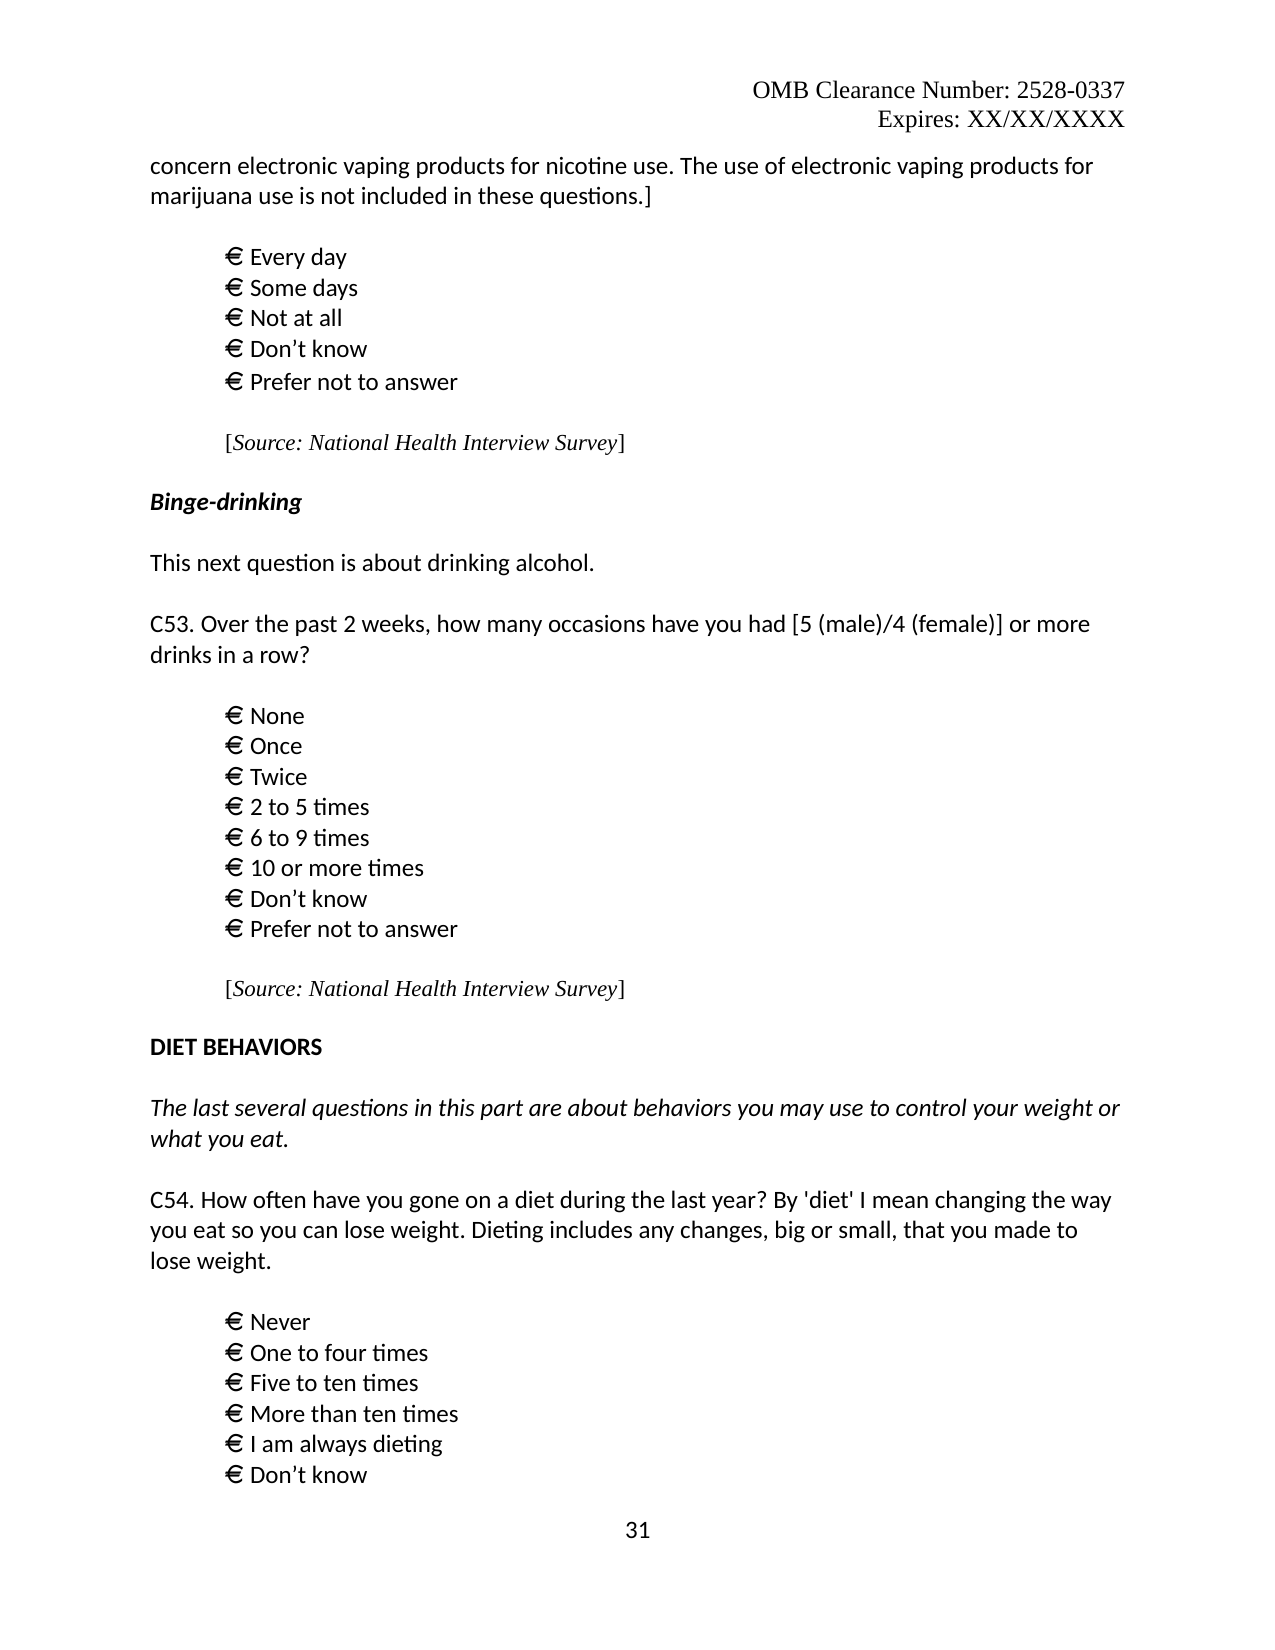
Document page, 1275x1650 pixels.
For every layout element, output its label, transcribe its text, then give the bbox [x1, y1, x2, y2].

text Not at all [150, 303, 1125, 333]
text I am always dieting [150, 1428, 1125, 1459]
text 6 to 9 times [150, 822, 1125, 853]
text Binge-drinking [150, 486, 1125, 517]
text Never [150, 1306, 1125, 1337]
text C53. Over the past 2 weeks, how many occasions have you had [5 (male)/4 (female)] or more drinks in a row? [150, 608, 1125, 669]
text This next question is about drinking alcohol. [150, 547, 1125, 578]
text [150, 150, 1125, 211]
text Don’t know [150, 333, 1125, 364]
text Prefer not to answer [150, 914, 1125, 944]
text More than ten times [150, 1398, 1125, 1428]
list [Source: National Health Interview Survey] [225, 975, 1125, 1001]
text Twice [150, 761, 1125, 792]
list [Source: National Health Interview Survey] [225, 429, 1125, 456]
text Once [150, 731, 1125, 761]
text Every day [150, 242, 1125, 272]
text None [150, 700, 1125, 731]
text DIET BEHAVIORS [150, 1032, 1125, 1062]
text Some days [150, 272, 1125, 303]
text Don’t know [150, 883, 1125, 914]
text Prefer not to answer [150, 366, 1125, 397]
text 2 to 5 times [150, 792, 1125, 822]
text C54. How often have you gone on a diet during the last year? By 'diet' I mean changing the way you eat so you can lose weight. Dieting includes any changes, big or small, that you made to lose weight. [150, 1184, 1125, 1276]
text The last several questions in this part are about behaviors you may use to control your weight or what you eat. [150, 1093, 1125, 1154]
text One to four times [150, 1337, 1125, 1367]
text Don’t know [150, 1459, 1125, 1489]
text Five to ten times [150, 1367, 1125, 1398]
text 10 or more times [150, 853, 1125, 883]
